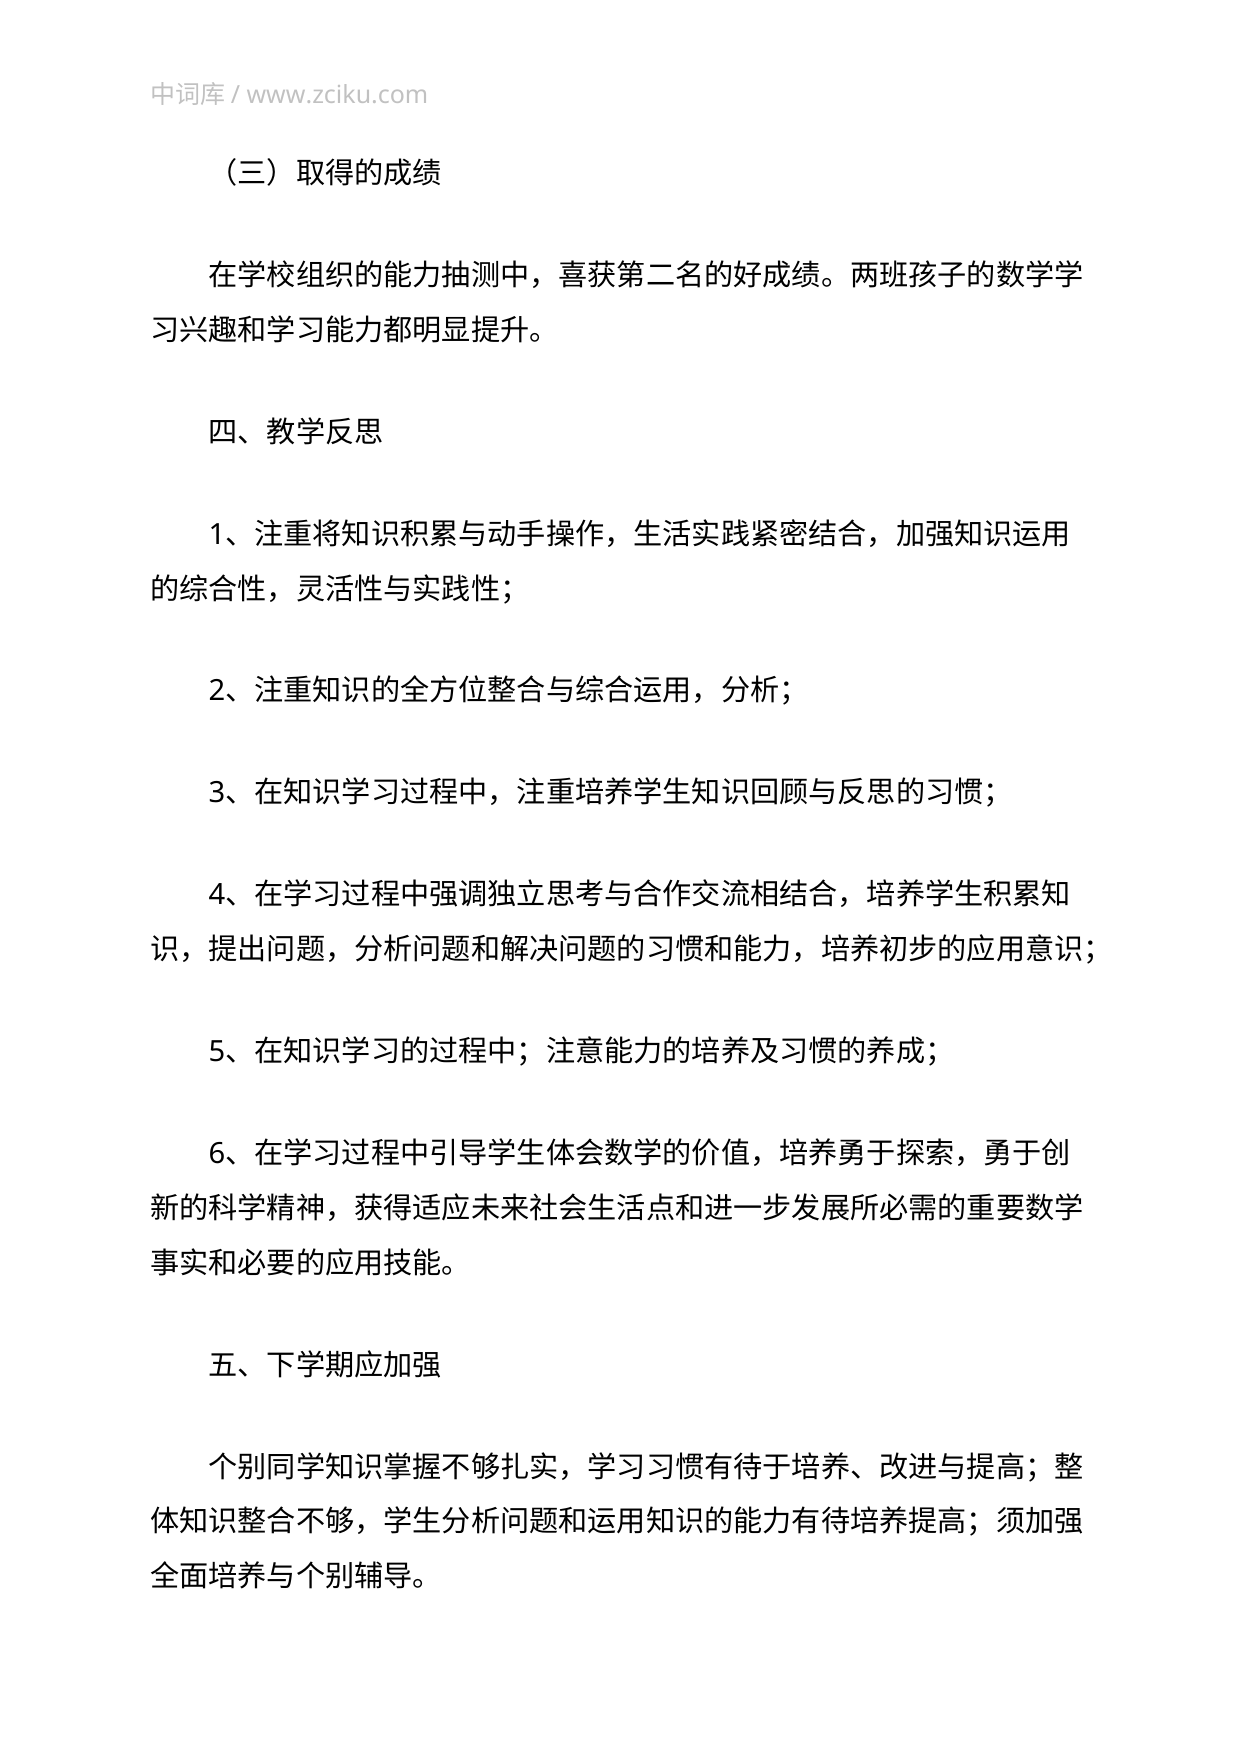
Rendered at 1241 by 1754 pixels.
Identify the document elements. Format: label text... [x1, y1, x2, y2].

text 6、在学习过程中引导学生体会数学的价值，培养勇于探索，勇于创新的科学精神，获得适应未来社会生活点和进一步发展所必需的重要数学事实和必要的应用技能。 [150, 1130, 1090, 1282]
text 四、教学反思 [150, 408, 1090, 451]
text 3、在知识学习过程中，注重培养学生知识回顾与反思的习惯； [150, 769, 1090, 811]
text 5、在知识学习的过程中；注意能力的培养及习惯的养成； [150, 1028, 1090, 1070]
text （三）取得的成绩 [150, 150, 1090, 192]
text 4、在学习过程中强调独立思考与合作交流相结合，培养学生积累知识，提出问题，分析问题和解决问题的习惯和能力，培养初步的应用意识； [150, 871, 1090, 968]
text 五、下学期应加强 [150, 1341, 1090, 1384]
text 1、注重将知识积累与动手操作，生活实践紧密结合，加强知识运用的综合性，灵活性与实践性； [150, 510, 1090, 607]
text 2、注重知识的全方位整合与综合运用，分析； [150, 667, 1090, 709]
text 个别同学知识掌握不够扎实，学习习惯有待于培养、改进与提高；整体知识整合不够，学生分析问题和运用知识的能力有待培养提高；须加强全面培养与个别辅导。 [150, 1443, 1090, 1595]
text 在学校组织的能力抽测中，喜获第二名的好成绩。两班孩子的数学学习兴趣和学习能力都明显提升。 [150, 252, 1090, 349]
